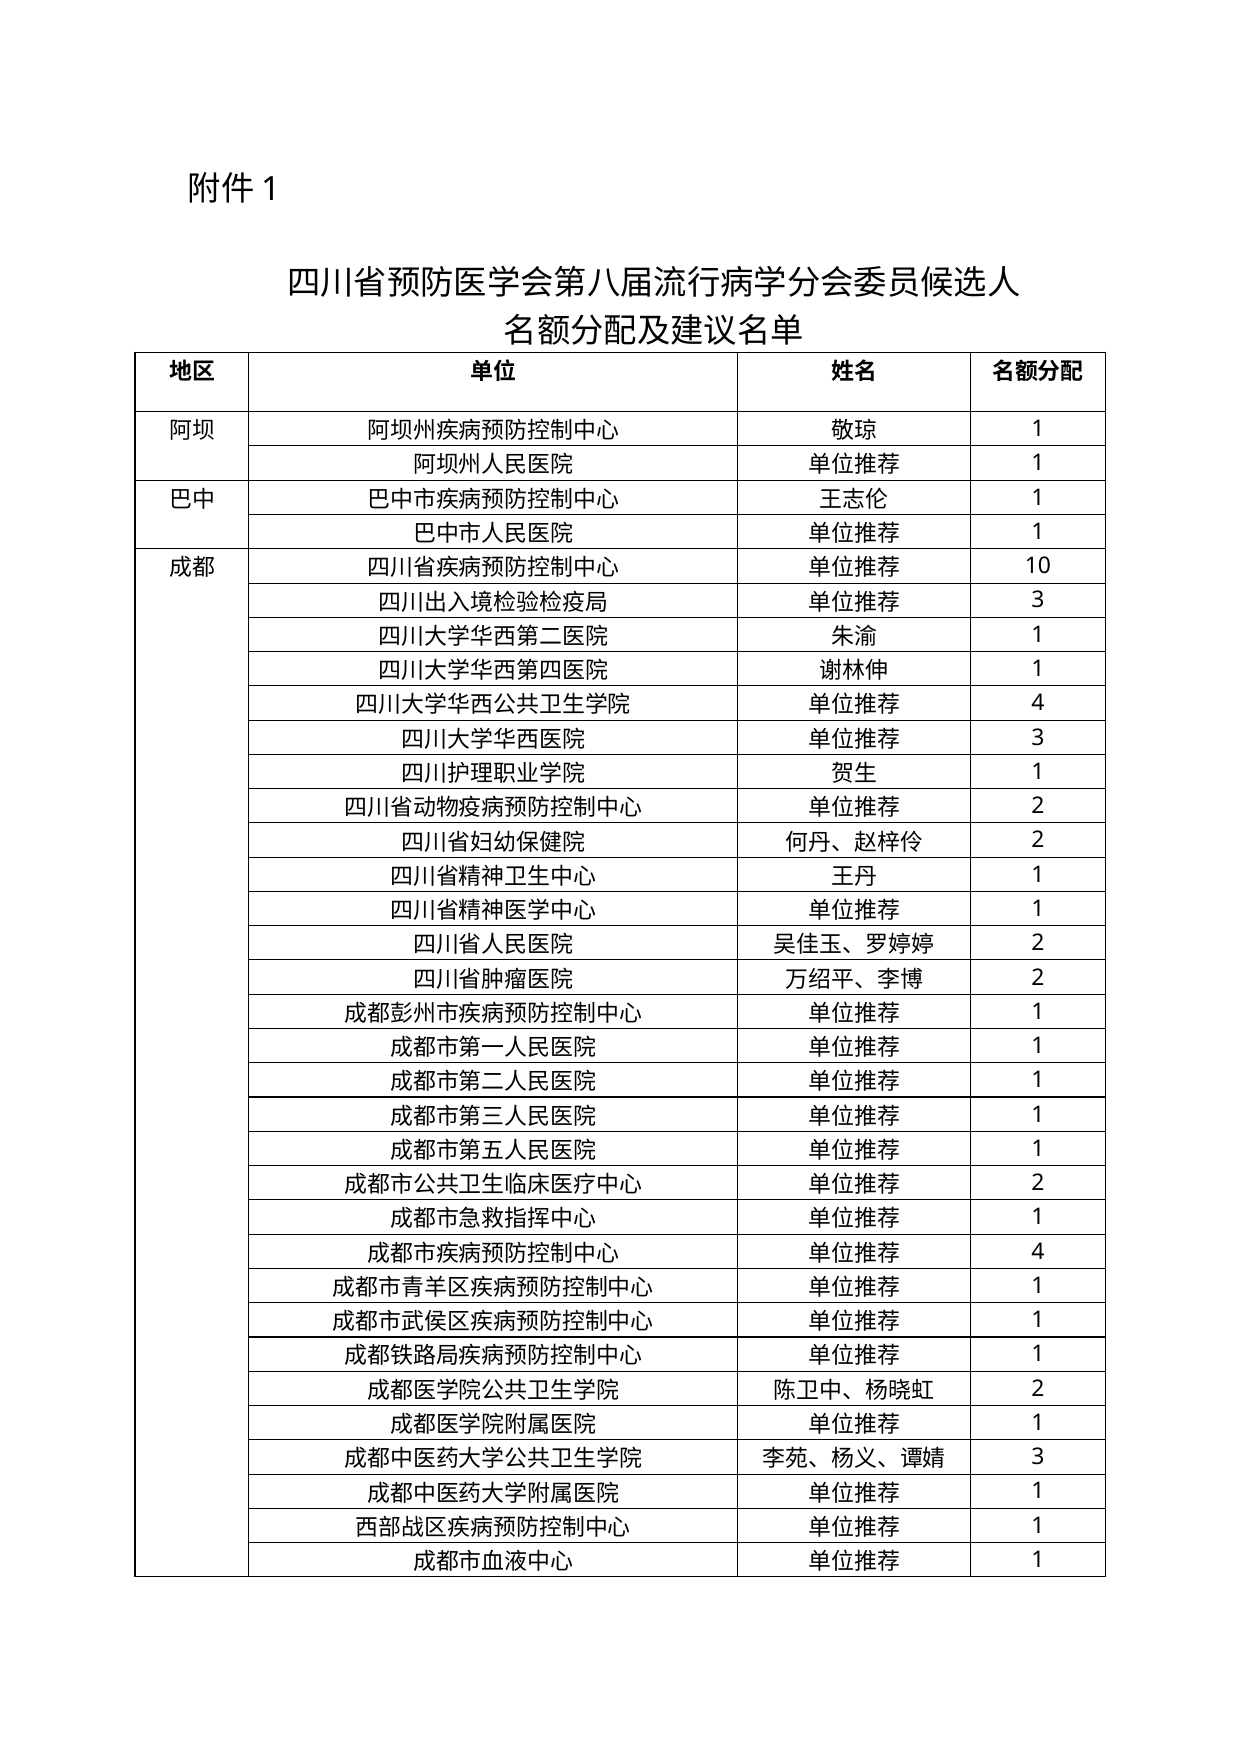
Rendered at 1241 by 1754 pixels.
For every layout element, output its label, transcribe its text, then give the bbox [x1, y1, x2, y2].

table_cell 单位推荐 [738, 995, 970, 1028]
table_cell 何丹、赵梓伶 [738, 823, 970, 857]
table_cell 2 [971, 1372, 1105, 1405]
table_cell 单位推荐 [738, 1509, 970, 1542]
table_cell 贺生 [738, 755, 970, 788]
table_cell 单位推荐 [738, 1132, 970, 1165]
table_cell 1 [971, 618, 1105, 651]
table_cell 2 [971, 1166, 1105, 1199]
table_cell 4 [971, 1235, 1105, 1268]
table_cell 1 [971, 1338, 1105, 1371]
table_cell 单位推荐 [738, 1029, 970, 1062]
table_cell 成都市第一人民医院 [249, 1029, 737, 1062]
table_cell 成都彭州市疾病预防控制中心 [249, 995, 737, 1028]
table_cell 四川省妇幼保健院 [249, 823, 737, 857]
table_cell 巴中 [136, 481, 248, 548]
table_cell 1 [971, 515, 1105, 548]
table_cell 阿坝 [136, 412, 248, 479]
table_cell 单位推荐 [738, 1235, 970, 1268]
table_cell 成都市青羊区疾病预防控制中心 [249, 1269, 737, 1302]
table_cell 单位推荐 [738, 1543, 970, 1576]
table_cell 单位推荐 [738, 515, 970, 548]
table_cell 四川省肿瘤医院 [249, 960, 737, 994]
table_cell 李苑、杨义、谭婧 [738, 1440, 970, 1473]
table_cell 朱渝 [738, 618, 970, 651]
table_cell 单位推荐 [738, 686, 970, 719]
table_cell 四川出入境检验检疫局 [249, 584, 737, 617]
table_cell 四川省精神医学中心 [249, 892, 737, 925]
text 四川省预防医学会第八届流行病学分会委员候选人 [187, 256, 1053, 304]
table_cell 1 [971, 995, 1105, 1028]
table_header 地区 [136, 353, 248, 411]
table_cell 1 [971, 412, 1105, 445]
table_cell 2 [971, 823, 1105, 857]
table_cell 单位推荐 [738, 446, 970, 479]
table_cell 1 [971, 892, 1105, 925]
table_cell 1 [971, 1406, 1105, 1439]
table_cell 阿坝州疾病预防控制中心 [249, 412, 737, 445]
table_cell 四川大学华西医院 [249, 721, 737, 754]
table_cell 单位推荐 [738, 1303, 970, 1336]
table_cell 四川大学华西第四医院 [249, 652, 737, 685]
table_cell 1 [971, 755, 1105, 788]
table_cell 阿坝州人民医院 [249, 446, 737, 479]
table_cell 10 [971, 549, 1105, 582]
table_cell 巴中市疾病预防控制中心 [249, 481, 737, 514]
table_cell 2 [971, 789, 1105, 822]
table_cell 3 [971, 721, 1105, 754]
table_cell 3 [971, 1440, 1105, 1473]
table_cell 1 [971, 1098, 1105, 1131]
table_cell 成都市武侯区疾病预防控制中心 [249, 1303, 737, 1336]
table_cell 王丹 [738, 858, 970, 891]
table_cell 单位推荐 [738, 1269, 970, 1302]
table_cell 四川大学华西公共卫生学院 [249, 686, 737, 719]
table_cell 单位推荐 [738, 549, 970, 582]
table_cell 成都 [136, 549, 248, 1576]
table_cell 成都市第三人民医院 [249, 1098, 737, 1131]
table_cell 单位推荐 [738, 1063, 970, 1096]
table_cell 敬琼 [738, 412, 970, 445]
table_cell 1 [971, 1475, 1105, 1508]
table_cell 单位推荐 [738, 584, 970, 617]
table_cell 四川省人民医院 [249, 926, 737, 959]
table_cell 成都医学院公共卫生学院 [249, 1372, 737, 1405]
table_cell 四川省精神卫生中心 [249, 858, 737, 891]
table_header 名额分配 [971, 353, 1105, 411]
table_cell 万绍平、李博 [738, 960, 970, 994]
table_cell 陈卫中、杨晓虹 [738, 1372, 970, 1405]
table_cell 1 [971, 652, 1105, 685]
table_cell 成都市急救指挥中心 [249, 1200, 737, 1233]
table_cell 四川大学华西第二医院 [249, 618, 737, 651]
table_cell 1 [971, 446, 1105, 479]
table_cell 吴佳玉、罗婷婷 [738, 926, 970, 959]
table_cell 四川省动物疫病预防控制中心 [249, 789, 737, 822]
table_cell 单位推荐 [738, 1166, 970, 1199]
table_cell 成都市第二人民医院 [249, 1063, 737, 1096]
table_cell 3 [971, 584, 1105, 617]
table_header 姓名 [738, 353, 970, 411]
table_cell 单位推荐 [738, 1475, 970, 1508]
table_cell 单位推荐 [738, 721, 970, 754]
table_cell 1 [971, 481, 1105, 514]
text 名额分配及建议名单 [187, 304, 1053, 352]
table_cell 1 [971, 1269, 1105, 1302]
table_cell 王志伦 [738, 481, 970, 514]
table_cell 成都中医药大学附属医院 [249, 1475, 737, 1508]
text 附件1 [187, 162, 1053, 210]
table_cell 2 [971, 926, 1105, 959]
table_cell 单位推荐 [738, 892, 970, 925]
table_cell 单位推荐 [738, 1406, 970, 1439]
table_cell 1 [971, 1029, 1105, 1062]
table_cell 单位推荐 [738, 789, 970, 822]
table_cell 1 [971, 1063, 1105, 1096]
table_cell 1 [971, 1509, 1105, 1542]
table_cell 单位推荐 [738, 1200, 970, 1233]
table_cell 成都医学院附属医院 [249, 1406, 737, 1439]
table_cell 1 [971, 1303, 1105, 1336]
table_cell 成都铁路局疾病预防控制中心 [249, 1338, 737, 1371]
table_cell 2 [971, 960, 1105, 994]
table_cell 1 [971, 858, 1105, 891]
table_cell 四川护理职业学院 [249, 755, 737, 788]
table_header 单位 [249, 353, 737, 411]
table_cell 成都市第五人民医院 [249, 1132, 737, 1165]
table_cell 西部战区疾病预防控制中心 [249, 1509, 737, 1542]
table_cell 1 [971, 1200, 1105, 1233]
table_cell 四川省疾病预防控制中心 [249, 549, 737, 582]
table_cell 单位推荐 [738, 1338, 970, 1371]
table_cell 1 [971, 1543, 1105, 1576]
table_cell 4 [971, 686, 1105, 719]
table_cell 成都市血液中心 [249, 1543, 737, 1576]
table_cell 巴中市人民医院 [249, 515, 737, 548]
table_cell 1 [971, 1132, 1105, 1165]
table_cell 成都市疾病预防控制中心 [249, 1235, 737, 1268]
table_cell 成都中医药大学公共卫生学院 [249, 1440, 737, 1473]
table_cell 成都市公共卫生临床医疗中心 [249, 1166, 737, 1199]
table_cell 谢林伸 [738, 652, 970, 685]
table_cell 单位推荐 [738, 1098, 970, 1131]
